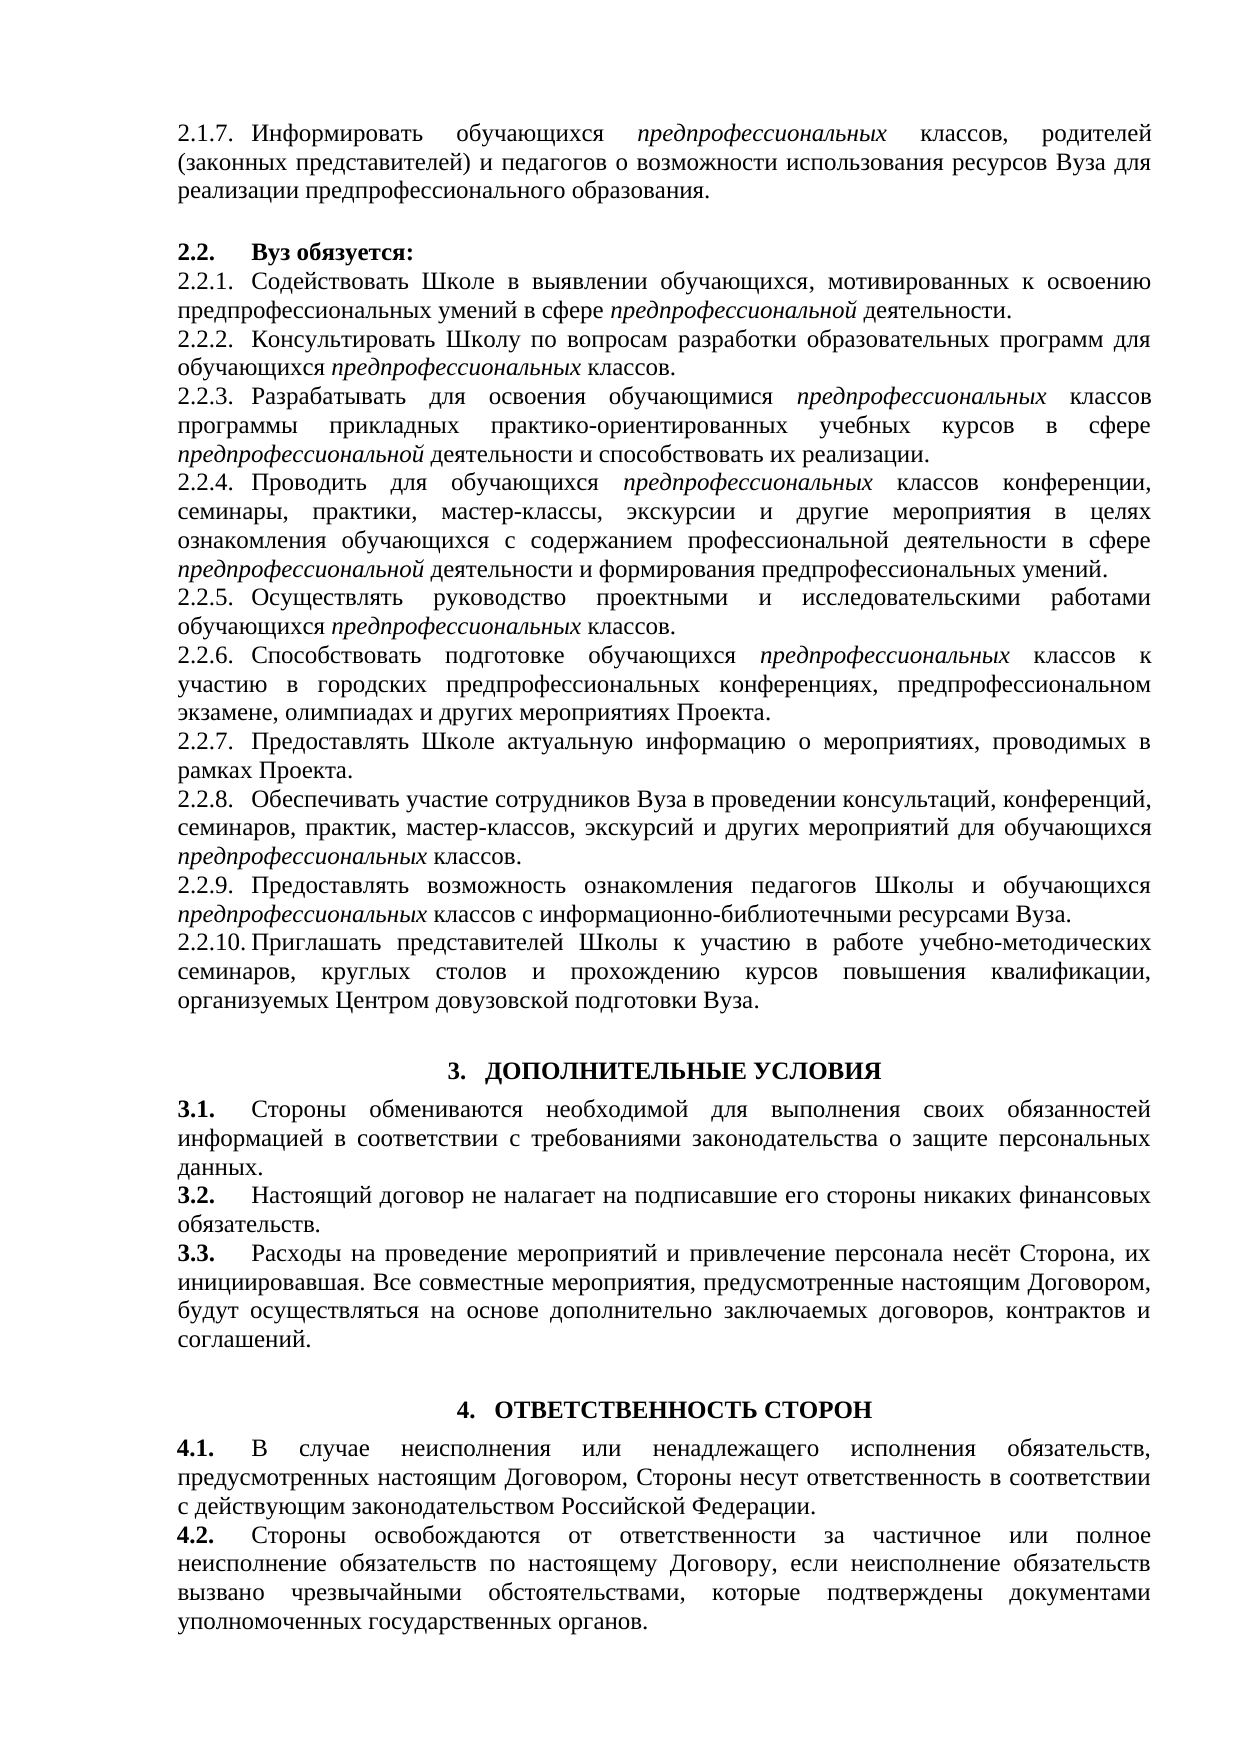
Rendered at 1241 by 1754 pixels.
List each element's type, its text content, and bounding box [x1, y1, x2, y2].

list Вуз обязуется: [177, 237, 1152, 266]
list ДОПОЛНИТЕЛЬНЫЕ УСЛОВИЯ [177, 1056, 1152, 1085]
list Проводить для обучающихся предпрофессиональных классов конференции, семинары, практики, мастер-классы, экскурсии и другие мероприятия в целях ознакомления обучающихся с содержанием профессиональной деятельности в сфере предпрофессиональной деятельности и формирования предпрофессиональных умений. [177, 467, 1152, 582]
list Обеспечивать участие сотрудников Вуза в проведении консультаций, конференций, семинаров, практик, мастер-классов, экскурсий и других мероприятий для обучающихся предпрофессиональных классов. [177, 784, 1152, 870]
list Консультировать Школу по вопросам разработки образовательных программ для обучающихся предпрофессиональных классов. [177, 324, 1152, 381]
list Способствовать подготовке обучающихся предпрофессиональных классов к участию в городских предпрофессиональных конференциях, предпрофессиональном экзамене, олимпиадах и других мероприятиях Проекта. [177, 640, 1152, 726]
list Приглашать представителей Школы к участию в работе учебно-методических семинаров, круглых столов и прохождению курсов повышения квалификации, организуемых Центром довузовской подготовки Вуза. [177, 927, 1152, 1014]
list Стороны обмениваются необходимой для выполнения своих обязанностей информацией в соответствии с требованиями законодательства о защите персональных данных. [177, 1094, 1152, 1180]
list Настоящий договор не налагает на подписавшие его стороны никаких финансовых обязательств. [177, 1180, 1152, 1238]
list ОТВЕТСТВЕННОСТЬ СТОРОН [177, 1395, 1152, 1424]
list Информировать обучающихся предпрофессиональных классов, родителей (законных представителей) и педагогов о возможности использования ресурсов Вуза для реализации предпрофессионального образования. [177, 118, 1152, 204]
list В случае неисполнения или ненадлежащего исполнения обязательств, предусмотренных настоящим Договором, Стороны несут ответственность в соответствии с действующим законодательством Российской Федерации. [177, 1433, 1152, 1520]
list Содействовать Школе в выявлении обучающихся, мотивированных к освоению предпрофессиональных умений в сфере предпрофессиональной деятельности. [177, 266, 1152, 324]
list Предоставлять возможность ознакомления педагогов Школы и обучающихся предпрофессиональных классов с информационно-библиотечными ресурсами Вуза. [177, 870, 1152, 927]
list Разрабатывать для освоения обучающимися предпрофессиональных классов программы прикладных практико-ориентированных учебных курсов в сфере предпрофессиональной деятельности и способствовать их реализации. [177, 381, 1152, 467]
list Предоставлять Школе актуальную информацию о мероприятиях, проводимых в рамках Проекта. [177, 726, 1152, 784]
list Осуществлять руководство проектными и исследовательскими работами обучающихся предпрофессиональных классов. [177, 582, 1152, 640]
list Расходы на проведение мероприятий и привлечение персонала несёт Сторона, их инициировавшая. Все совместные мероприятия, предусмотренные настоящим Договором, будут осуществляться на основе дополнительно заключаемых договоров, контрактов и соглашений. [177, 1238, 1152, 1353]
list Стороны освобождаются от ответственности за частичное или полное неисполнение обязательств по настоящему Договору, если неисполнение обязательств вызвано чрезвычайными обстоятельствами, которые подтверждены документами уполномоченных государственных органов. [177, 1520, 1152, 1635]
